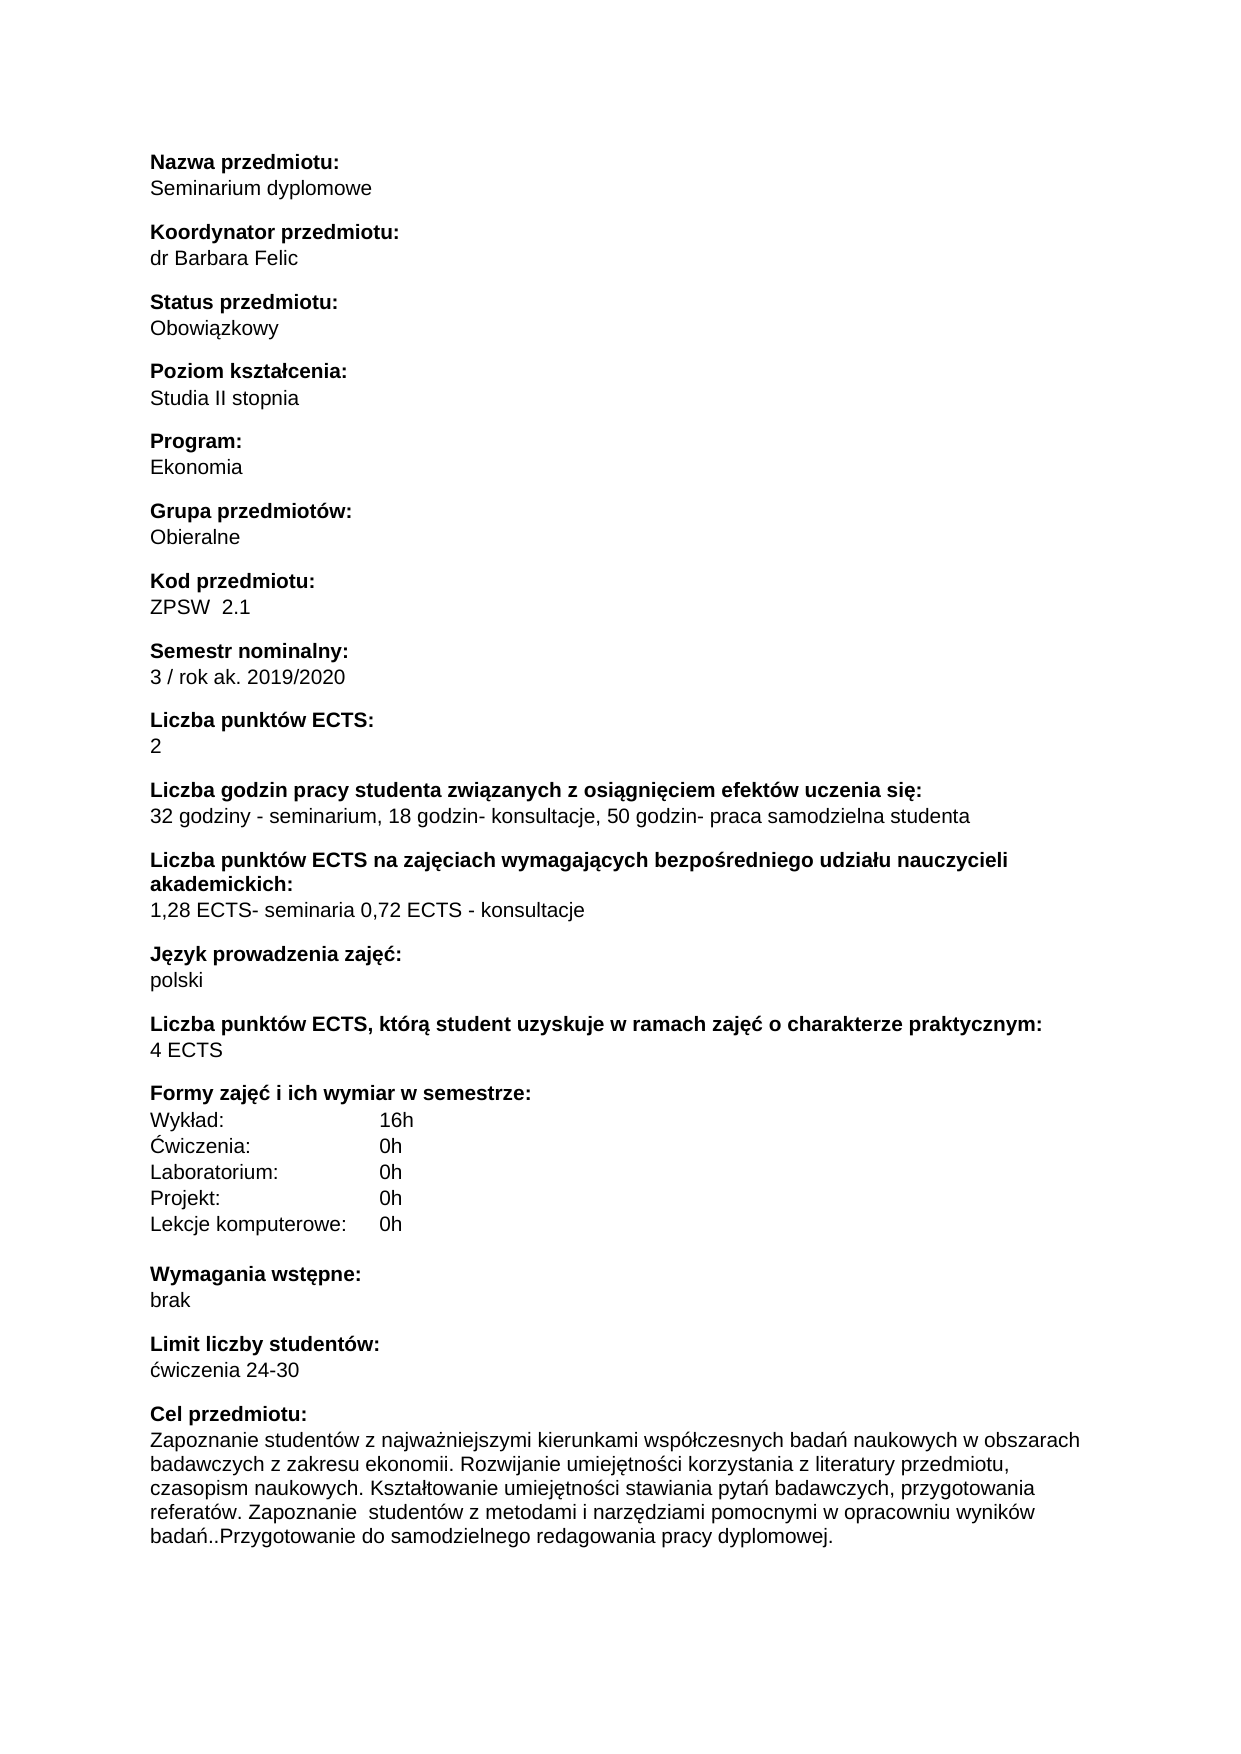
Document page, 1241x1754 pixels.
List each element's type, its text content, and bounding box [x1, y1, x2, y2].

text ZPSW 2.1 [150, 595, 1090, 619]
text Status przedmiotu: [150, 289, 1090, 313]
text Obieralne [150, 525, 1090, 549]
text 1,28 ECTS- seminaria 0,72 ECTS - konsultacje [150, 898, 1090, 922]
text 2 [150, 734, 1090, 758]
text Studia II stopnia [150, 385, 1090, 409]
text Program: [150, 429, 1090, 453]
table_header 16h [369, 1108, 597, 1132]
table_cell Projekt: [140, 1186, 367, 1210]
text polski [150, 968, 1090, 992]
text Poziom kształcenia: [150, 359, 1090, 383]
table_cell Ćwiczenia: [140, 1134, 367, 1158]
text 3 / rok ak. 2019/2020 [150, 664, 1090, 688]
text Wymagania wstępne: [150, 1262, 1090, 1286]
text Ekonomia [150, 455, 1090, 479]
text Kod przedmiotu: [150, 569, 1090, 593]
text Obowiązkowy [150, 316, 1090, 339]
text Cel przedmiotu: [150, 1402, 1090, 1426]
text Limit liczby studentów: [150, 1332, 1090, 1356]
text Seminarium dyplomowe [150, 176, 1090, 200]
table_cell Lekcje komputerowe: [140, 1212, 367, 1236]
text Liczba punktów ECTS, którą student uzyskuje w ramach zajęć o charakterze praktycznym: [150, 1011, 1090, 1035]
table_cell 0h [369, 1132, 597, 1158]
text Grupa przedmiotów: [150, 499, 1090, 523]
text Zapoznanie studentów z najważniejszymi kierunkami współczesnych badań naukowych w obszarach badawczych z zakresu ekonomii. Rozwijanie umiejętności korzystania z literatury przedmiotu, czasopism naukowych. Kształtowanie umiejętności stawiania pytań badawczych, przygotowania referatów. Zapoznanie studentów z metodami i narzędziami pomocnymi w opracowniu wyników badań..Przygotowanie do samodzielnego redagowania pracy dyplomowej. [150, 1428, 1090, 1547]
table_cell 0h [369, 1184, 597, 1210]
text Liczba punktów ECTS: [150, 708, 1090, 732]
text Nazwa przedmiotu: [150, 150, 1090, 174]
text Liczba punktów ECTS na zajęciach wymagających bezpośredniego udziału nauczycieli akademickich: [150, 848, 1090, 896]
table_cell 0h [369, 1210, 597, 1236]
table_header Wykład: [140, 1108, 367, 1132]
text dr Barbara Felic [150, 246, 1090, 270]
table_cell Laboratorium: [140, 1160, 367, 1184]
text 4 ECTS [150, 1037, 1090, 1061]
text Formy zajęć i ich wymiar w semestrze: [150, 1081, 1090, 1105]
text Koordynator przedmiotu: [150, 220, 1090, 244]
text Semestr nominalny: [150, 638, 1090, 662]
text Liczba godzin pracy studenta związanych z osiągnięciem efektów uczenia się: [150, 778, 1090, 802]
text brak [150, 1288, 1090, 1312]
text ćwiczenia 24-30 [150, 1358, 1090, 1382]
text 32 godziny - seminarium, 18 godzin- konsultacje, 50 godzin- praca samodzielna studenta [150, 804, 1090, 828]
table_cell 0h [369, 1158, 597, 1184]
text Język prowadzenia zajęć: [150, 942, 1090, 966]
